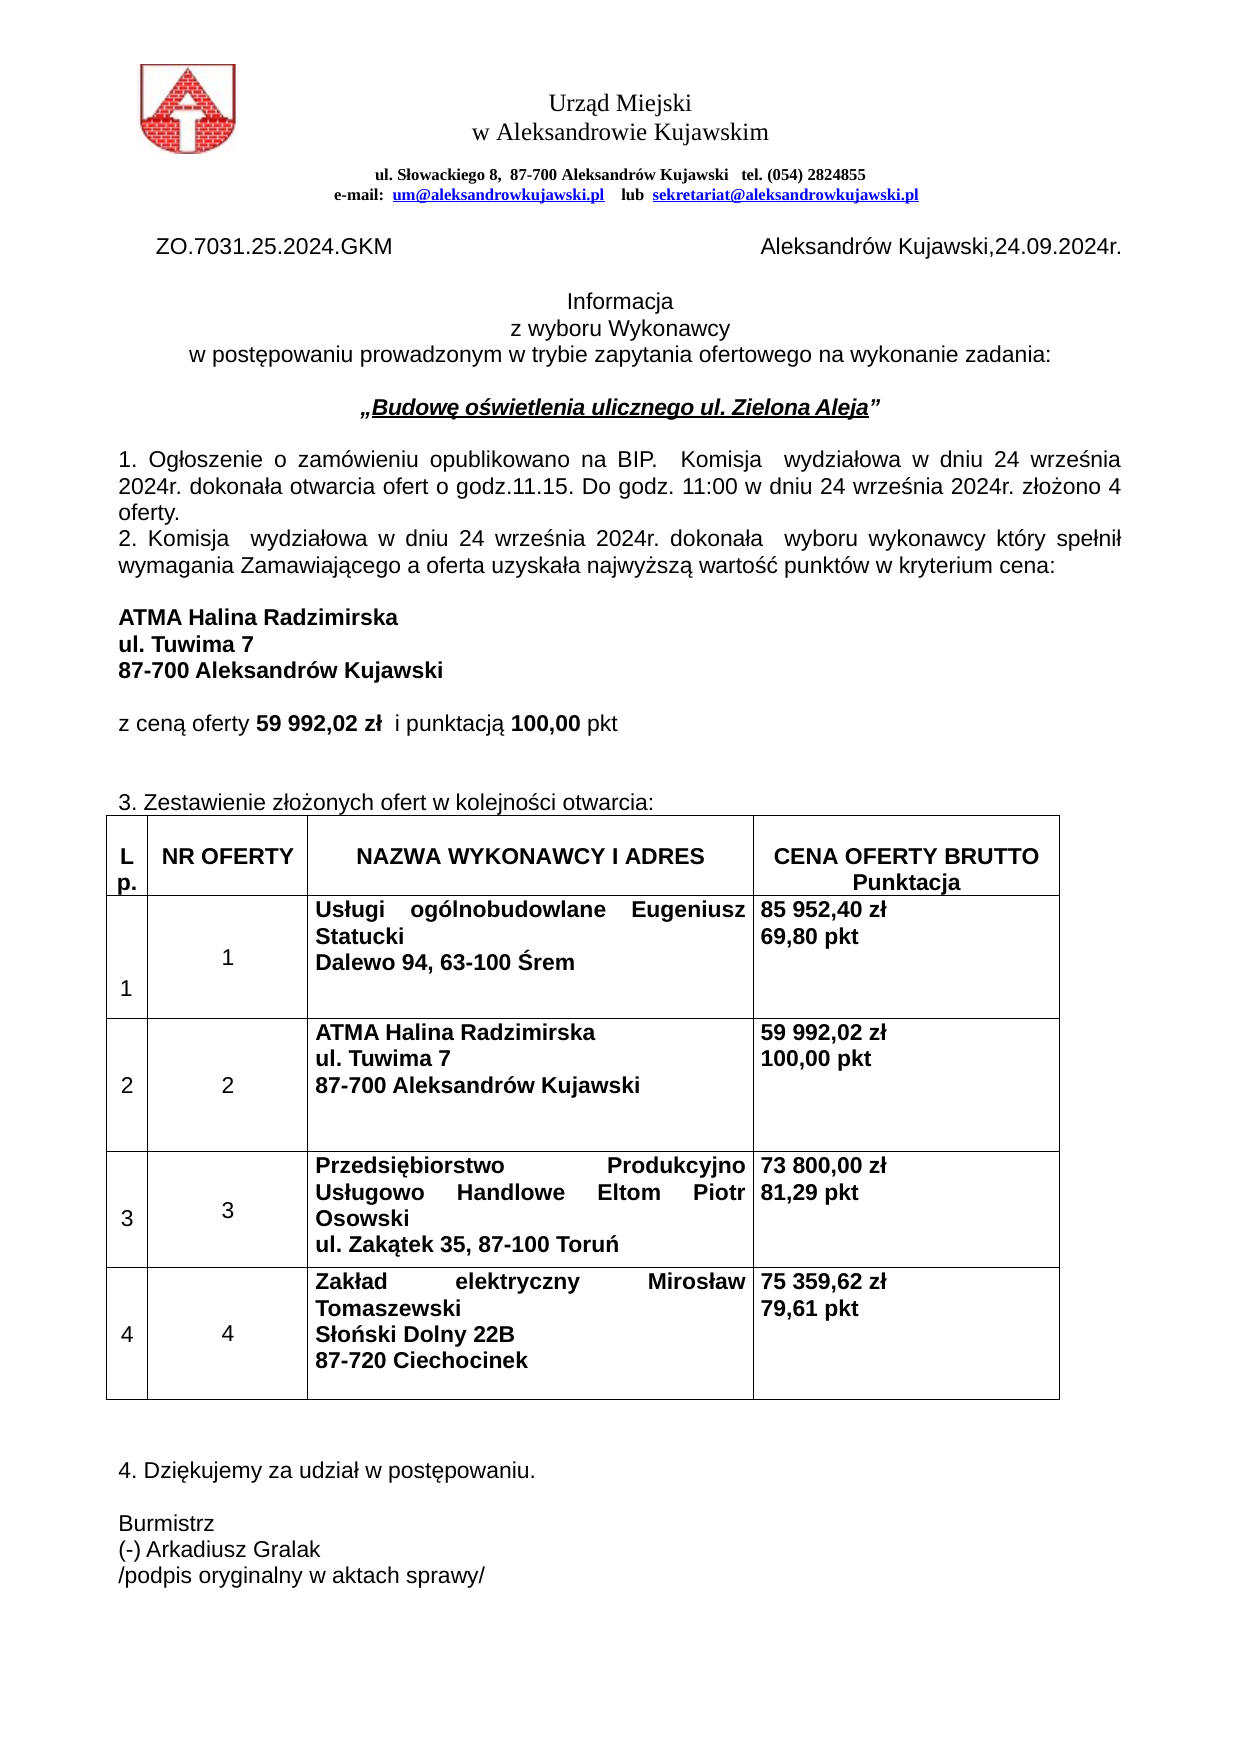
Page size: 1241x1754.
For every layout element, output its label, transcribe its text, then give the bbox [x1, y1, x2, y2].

table_cell 3 [148, 1152, 307, 1267]
text 87-700 Aleksandrów Kujawski [118, 657, 1122, 683]
table_cell Usługi ogólnobudowlane Eugeniusz Statucki Dalewo 94, 63-100 Śrem [308, 896, 753, 1018]
text 1. Ogłoszenie o zamówieniu opublikowano na BIP. Komisja wydziałowa w dniu 24 września 2024r. dokonała otwarcia ofert o godz.11.15. Do godz. 11:00 w dniu 24 września 2024r. złożono 4 oferty. [118, 446, 1122, 525]
table_cell 1 [148, 896, 307, 1018]
text 2. Komisja wydziałowa w dniu 24 września 2024r. dokonała wyboru wykonawcy który spełnił wymagania Zamawiającego a oferta uzyskała najwyższą wartość punktów w kryterium cena: [118, 525, 1122, 578]
text 3. Zestawienie złożonych ofert w kolejności otwarcia: [118, 789, 1122, 815]
text ATMA Halina Radzimirska [118, 604, 1122, 631]
table_cell 85 952,40 zł 69,80 pkt [754, 896, 1059, 1018]
text (-) Arkadiusz Gralak [118, 1536, 1122, 1562]
table_cell Zakład elektryczny Mirosław Tomaszewski Słoński Dolny 22B 87-720 Ciechocinek [308, 1268, 753, 1398]
table_cell 4 [148, 1268, 307, 1398]
text w postępowaniu prowadzonym w trybie zapytania ofertowego na wykonanie zadania: [118, 341, 1122, 367]
table_cell 73 800,00 zł 81,29 pkt [754, 1152, 1059, 1267]
text „Budowę oświetlenia ulicznego ul. Zielona Aleja” [118, 393, 1122, 420]
table_cell 59 992,02 zł 100,00 pkt [754, 1019, 1059, 1151]
text /podpis oryginalny w aktach sprawy/ [118, 1562, 1122, 1589]
table_cell 75 359,62 zł 79,61 pkt [754, 1268, 1059, 1398]
table_header NR OFERTY [148, 816, 307, 895]
text z ceną oferty 59 992,02 zł i punktacją 100,00 pkt [118, 710, 1122, 736]
text Informacja [118, 288, 1122, 314]
text 4. Dziękujemy za udział w postępowaniu. [118, 1457, 1122, 1483]
table_header NAZWA WYKONAWCY I ADRES [308, 816, 753, 895]
table_cell 3 [107, 1152, 147, 1267]
table_cell 4 [107, 1268, 147, 1398]
table_header Lp. [107, 816, 147, 895]
text ZO.7031.25.2024.GKM Aleksandrów Kujawski,24.09.2024r. [118, 233, 1122, 259]
table_cell 2 [107, 1019, 147, 1151]
table_cell 2 [148, 1019, 307, 1151]
picture [136, 64, 239, 154]
table_cell ATMA Halina Radzimirska ul. Tuwima 7 87-700 Aleksandrów Kujawski [308, 1019, 753, 1151]
text z wyboru Wykonawcy [118, 314, 1122, 341]
table_cell 1 [107, 896, 147, 1018]
table_cell Przedsiębiorstwo Produkcyjno Usługowo Handlowe Eltom Piotr Osowski ul. Zakątek 35, 87-100 Toruń [308, 1152, 753, 1267]
text Burmistrz [118, 1510, 1122, 1536]
table_header CENA OFERTY BRUTTO Punktacja [754, 816, 1059, 895]
text ul. Tuwima 7 [118, 631, 1122, 657]
